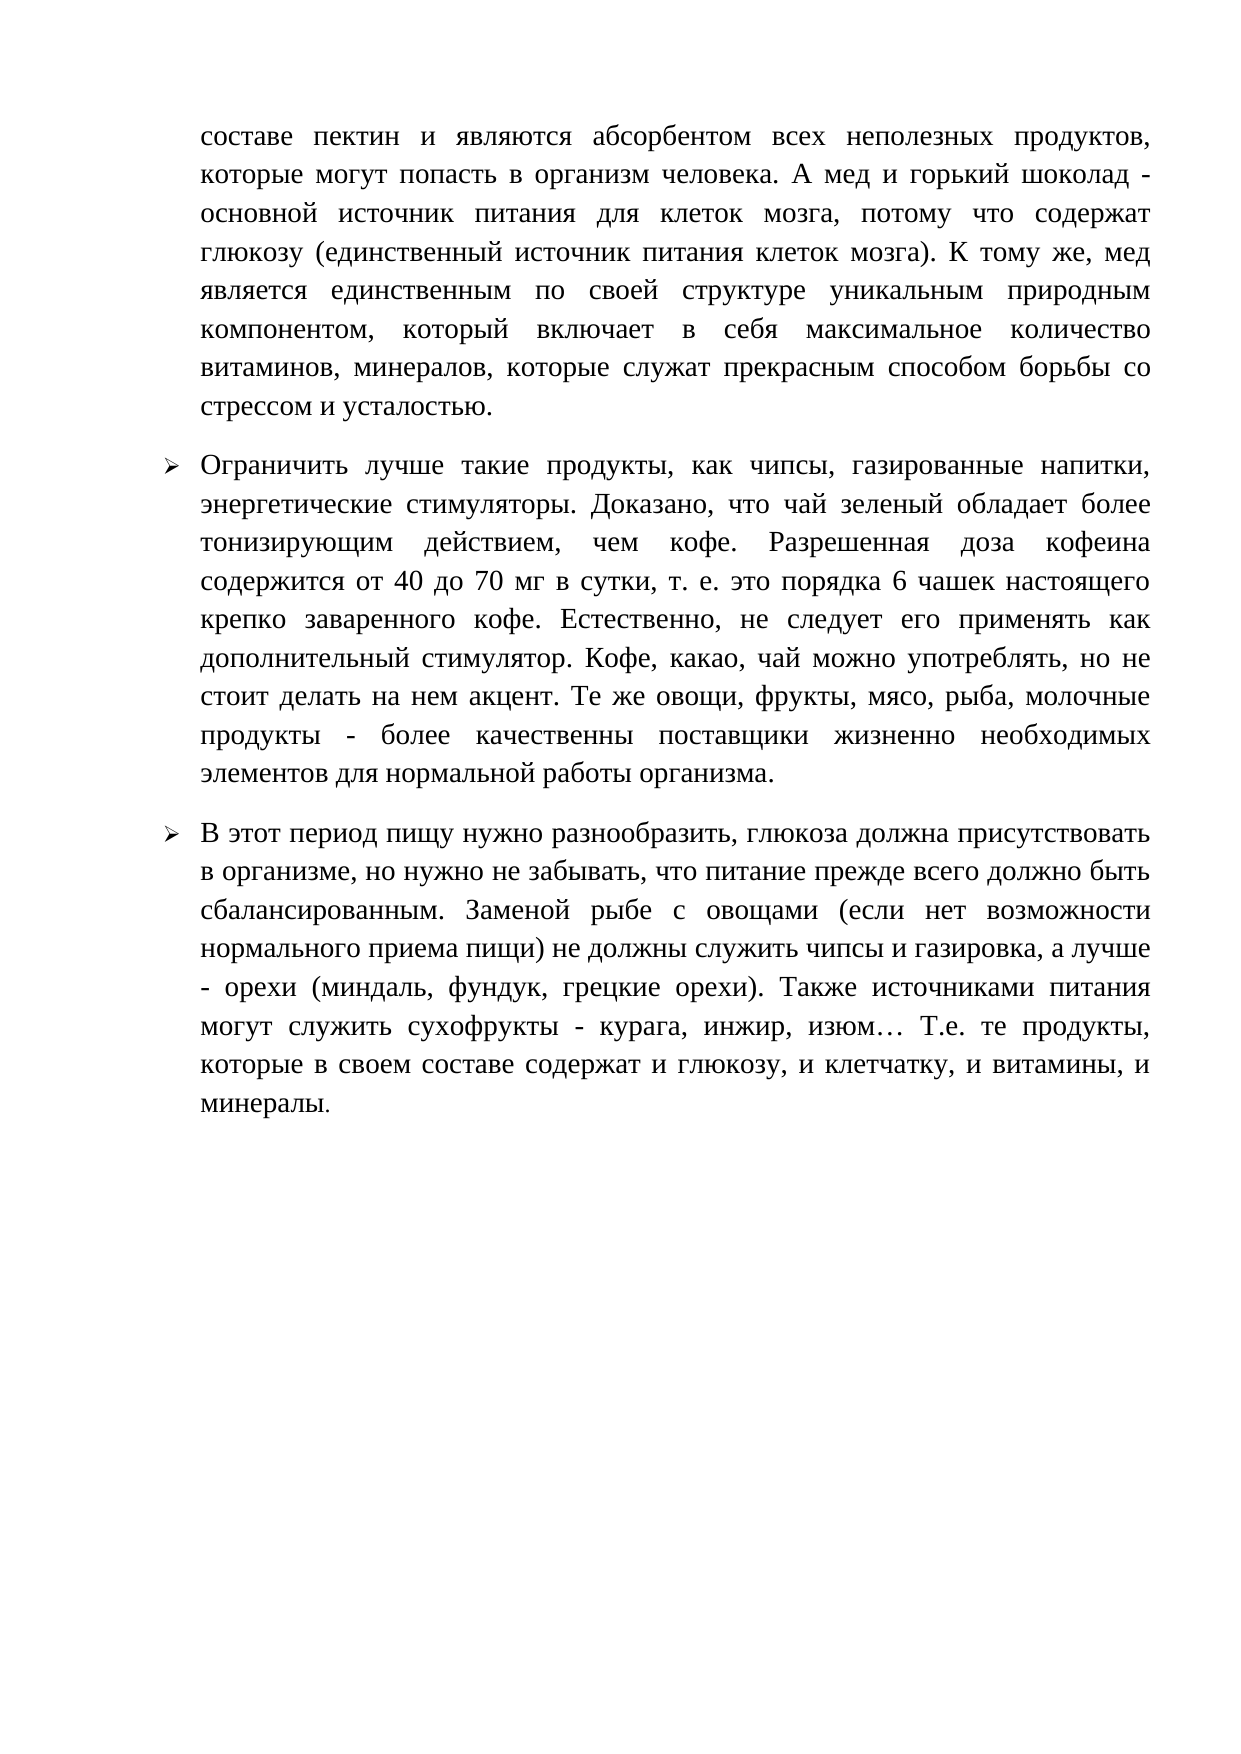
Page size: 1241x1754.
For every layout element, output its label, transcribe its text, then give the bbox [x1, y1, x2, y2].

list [163, 118, 1152, 421]
list В этот период пищу нужно разнообразить, глюкоза должна присутствовать в организме, но нужно не забывать, что питание прежде всего должно быть сбалансированным. Заменой рыбе с овощами (если нет возможности нормального приема пищи) не должны служить чипсы и газировка, а лучше - орехи (миндаль, фундук, грецкие орехи). Также источниками питания могут служить сухофрукты - курага, инжир, изюм… Т.е. те продукты, которые в своем составе содержат и глюкозу, и клетчатку, и витамины, и минералы. [163, 815, 1152, 1118]
list Ограничить лучше такие продукты, как чипсы, газированные напитки, энергетические стимуляторы. Доказано, что чай зеленый обладает более тонизирующим действием, чем кофе. Разрешенная доза кофеина содержится от 40 до 70 мг в сутки, т. е. это порядка 6 чашек настоящего крепко заваренного кофе. Естественно, не следует его применять как дополнительный стимулятор. Кофе, какао, чай можно употреблять, но не стоит делать на нем акцент. Те же овощи, фрукты, мясо, рыба, молочные продукты - более качественны поставщики жизненно необходимых элементов для нормальной работы организма. [163, 447, 1152, 789]
